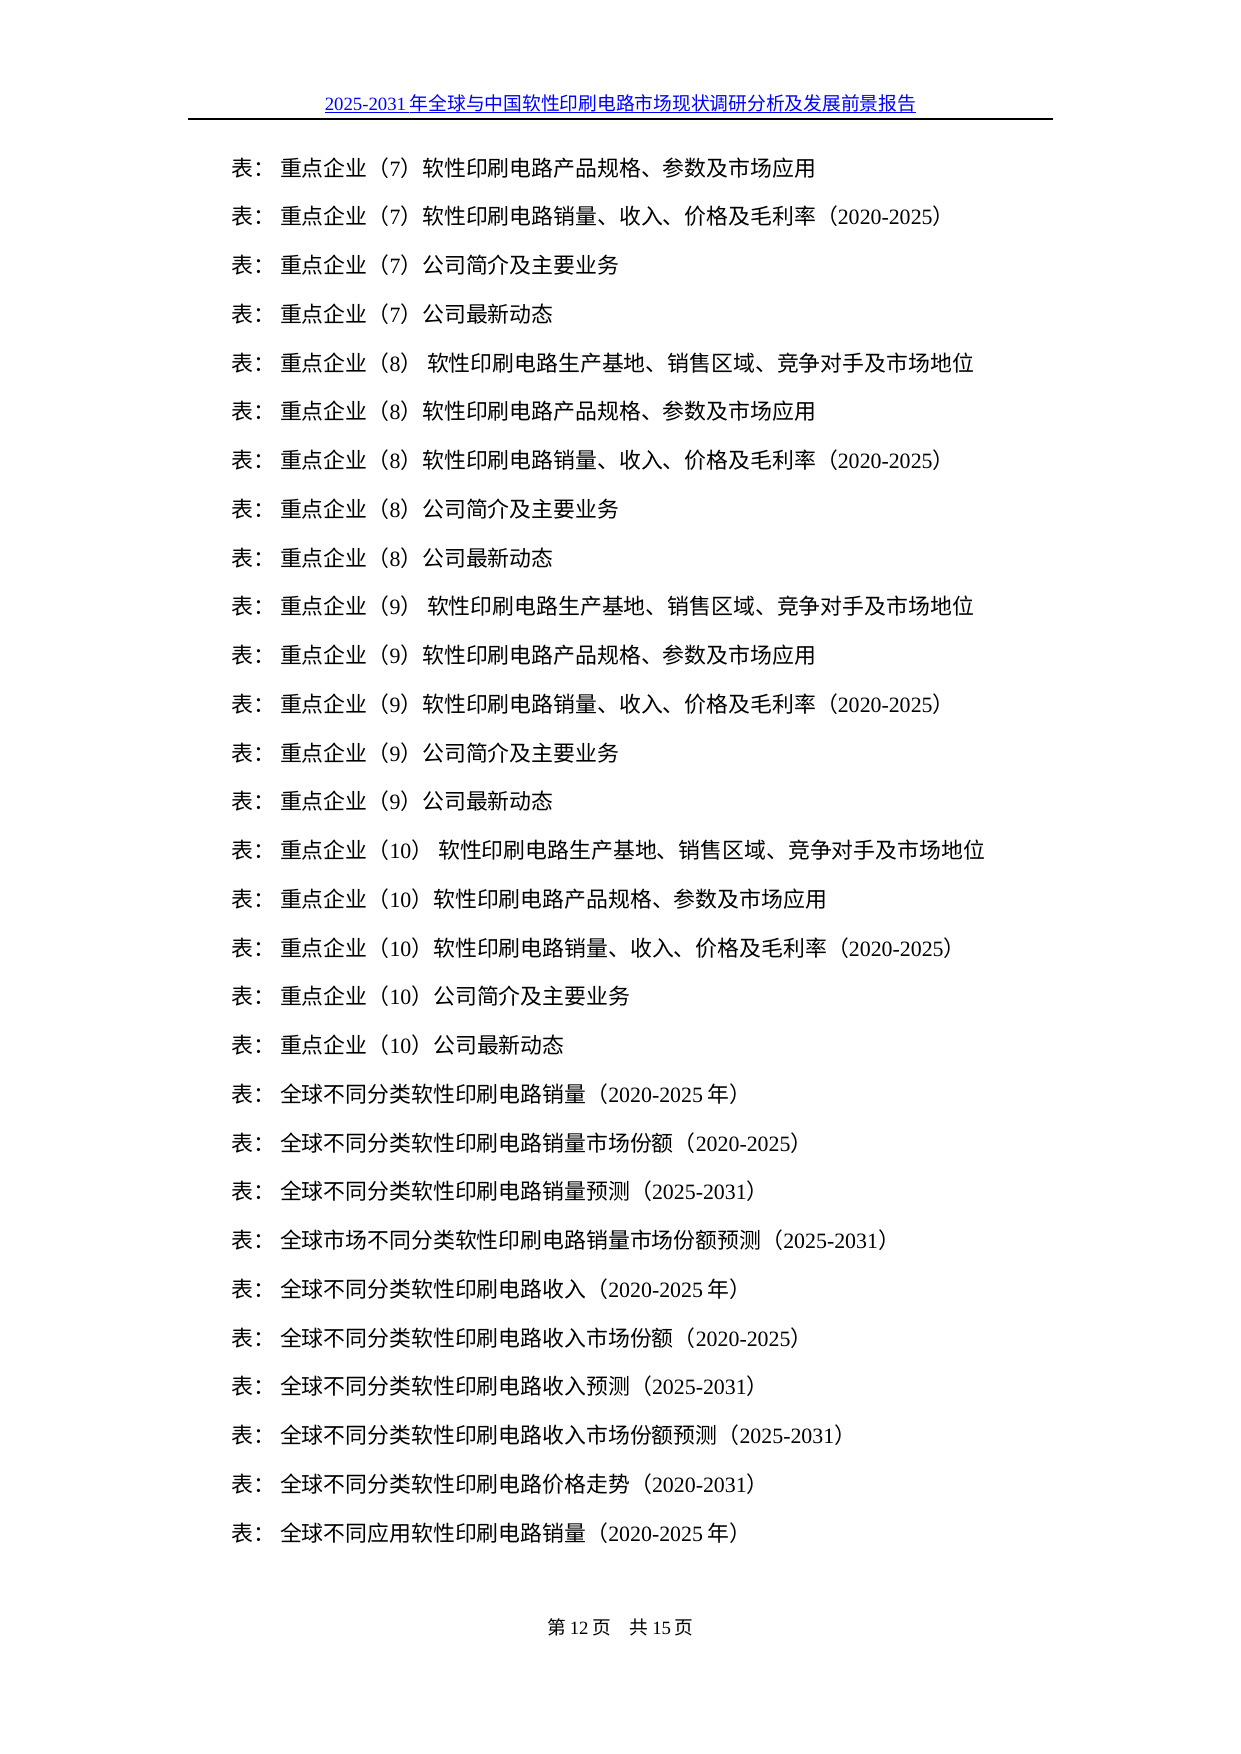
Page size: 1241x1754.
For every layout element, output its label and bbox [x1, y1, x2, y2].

text [187, 150, 1053, 1548]
